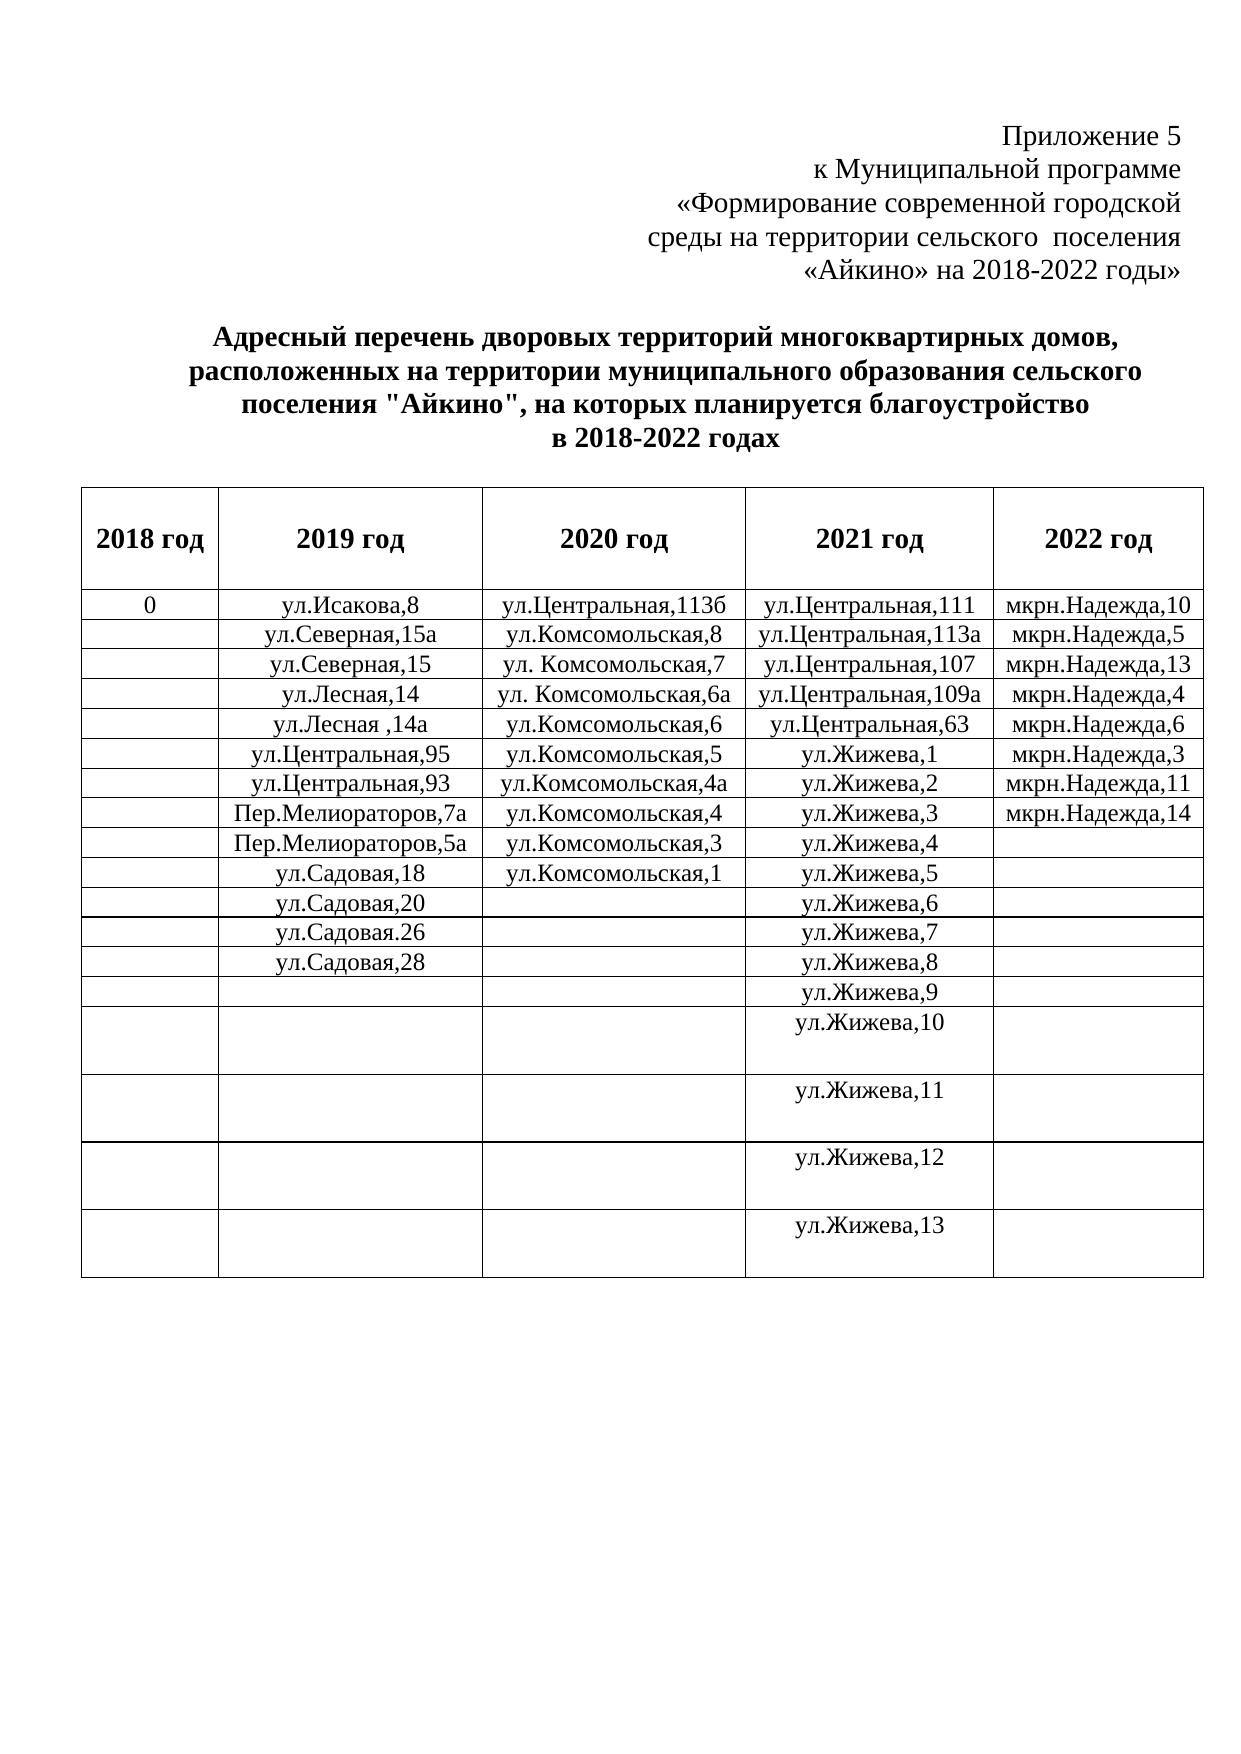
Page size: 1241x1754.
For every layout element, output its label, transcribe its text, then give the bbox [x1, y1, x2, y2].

table_header 2019 год [219, 488, 482, 589]
table_cell [219, 1210, 482, 1277]
table_cell ул.Жижева,2 [746, 769, 993, 797]
table_cell [82, 918, 218, 946]
table_cell ул.Жижева,11 [746, 1075, 993, 1141]
table_cell ул.Исакова,8 [219, 590, 482, 618]
table_cell ул.Жижева,12 [746, 1143, 993, 1209]
table_cell ул.Центральная,95 [219, 739, 482, 767]
table_cell [994, 1210, 1203, 1277]
table_cell мкрн.Надежда,6 [994, 709, 1203, 738]
table_cell ул.Северная,15а [219, 620, 482, 648]
table_cell [483, 1210, 745, 1277]
table_cell [994, 947, 1203, 976]
table_cell [994, 977, 1203, 1006]
text в 2018-2022 годах [150, 420, 1181, 453]
table_cell [483, 1007, 745, 1074]
table_cell [994, 918, 1203, 946]
table_cell ул.Садовая,28 [219, 947, 482, 976]
table_cell ул.Жижева,7 [746, 918, 993, 946]
table_cell ул. Комсомольская,7 [483, 649, 745, 678]
table_cell ул.Комсомольская,3 [483, 828, 745, 857]
table_cell ул.Комсомольская,5 [483, 739, 745, 767]
table_cell [82, 739, 218, 767]
table_cell ул.Центральная,63 [746, 709, 993, 738]
table_cell [82, 828, 218, 857]
table_cell [219, 1143, 482, 1209]
text «Айкино» на 2018-2022 годы» [150, 252, 1181, 286]
table_cell [82, 1007, 218, 1074]
table_cell [82, 649, 218, 678]
table_cell ул.Комсомольская,6 [483, 709, 745, 738]
table_cell ул.Центральная,113б [483, 590, 745, 618]
table_cell мкрн.Надежда,4 [994, 679, 1203, 708]
table_cell мкрн.Надежда,14 [994, 798, 1203, 827]
table_cell мкрн.Надежда,5 [994, 620, 1203, 648]
table_cell ул.Садовая.26 [219, 918, 482, 946]
table_cell ул.Центральная,109а [746, 679, 993, 708]
table_cell ул.Комсомольская,1 [483, 858, 745, 887]
table_cell ул.Лесная ,14а [219, 709, 482, 738]
table_cell ул.Жижева,5 [746, 858, 993, 887]
table_cell Пер.Мелиораторов,5а [219, 828, 482, 857]
table_cell ул.Комсомольская,8 [483, 620, 745, 648]
table_cell ул.Садовая,20 [219, 888, 482, 916]
table_cell ул.Центральная,113а [746, 620, 993, 648]
table_cell [82, 888, 218, 916]
table_cell [483, 1143, 745, 1209]
table_cell [82, 977, 218, 1006]
table_cell ул.Жижева,9 [746, 977, 993, 1006]
table_header 2018 год [82, 488, 218, 589]
table_header 2020 год [483, 488, 745, 589]
table_cell ул.Центральная,111 [746, 590, 993, 618]
table_cell [483, 1075, 745, 1141]
table_cell мкрн.Надежда,10 [994, 590, 1203, 618]
table_cell 0 [82, 590, 218, 618]
table_cell [82, 798, 218, 827]
table_cell ул.Жижева,6 [746, 888, 993, 916]
text к Муниципальной программе [150, 152, 1181, 185]
table_cell ул.Жижева,3 [746, 798, 993, 827]
text среды на территории сельского поселения [150, 219, 1181, 252]
table_cell [82, 769, 218, 797]
table_cell [483, 977, 745, 1006]
table_cell [483, 947, 745, 976]
table_cell [219, 1007, 482, 1074]
table_header 2022 год [994, 488, 1203, 589]
table_cell [82, 1075, 218, 1141]
text Приложение 5 [150, 118, 1181, 152]
table_cell [994, 858, 1203, 887]
table_cell [82, 620, 218, 648]
table_cell [483, 918, 745, 946]
table_cell [994, 1007, 1203, 1074]
table_cell [82, 709, 218, 738]
table_cell [82, 1143, 218, 1209]
table_cell мкрн.Надежда,3 [994, 739, 1203, 767]
table_cell [994, 1075, 1203, 1141]
table_cell ул.Центральная,93 [219, 769, 482, 797]
table_cell [994, 1143, 1203, 1209]
table_cell [82, 1210, 218, 1277]
table_cell ул.Лесная,14 [219, 679, 482, 708]
text «Формирование современной городской [150, 185, 1181, 219]
table_cell ул.Комсомольская,4а [483, 769, 745, 797]
table_cell [82, 947, 218, 976]
table_cell мкрн.Надежда,11 [994, 769, 1203, 797]
table_cell ул.Жижева,4 [746, 828, 993, 857]
table_header 2021 год [746, 488, 993, 589]
table_cell [219, 977, 482, 1006]
table_cell ул.Садовая,18 [219, 858, 482, 887]
table_cell ул.Жижева,8 [746, 947, 993, 976]
table_cell [82, 679, 218, 708]
table_cell [994, 888, 1203, 916]
table_cell [219, 1075, 482, 1141]
table_cell ул.Комсомольская,4 [483, 798, 745, 827]
table_cell [82, 858, 218, 887]
text Адресный перечень дворовых территорий многоквартирных домов, расположенных на территории муниципального образования сельского поселения "Айкино", на которых планируется благоустройство [150, 319, 1181, 420]
table_cell Пер.Мелиораторов,7а [219, 798, 482, 827]
table_cell ул. Комсомольская,6а [483, 679, 745, 708]
table_cell ул.Центральная,107 [746, 649, 993, 678]
table_cell ул.Жижева,10 [746, 1007, 993, 1074]
table_cell ул.Жижева,13 [746, 1210, 993, 1277]
table_cell мкрн.Надежда,13 [994, 649, 1203, 678]
table_cell ул.Жижева,1 [746, 739, 993, 767]
table_cell ул.Северная,15 [219, 649, 482, 678]
table_cell [994, 828, 1203, 857]
table_cell [483, 888, 745, 916]
